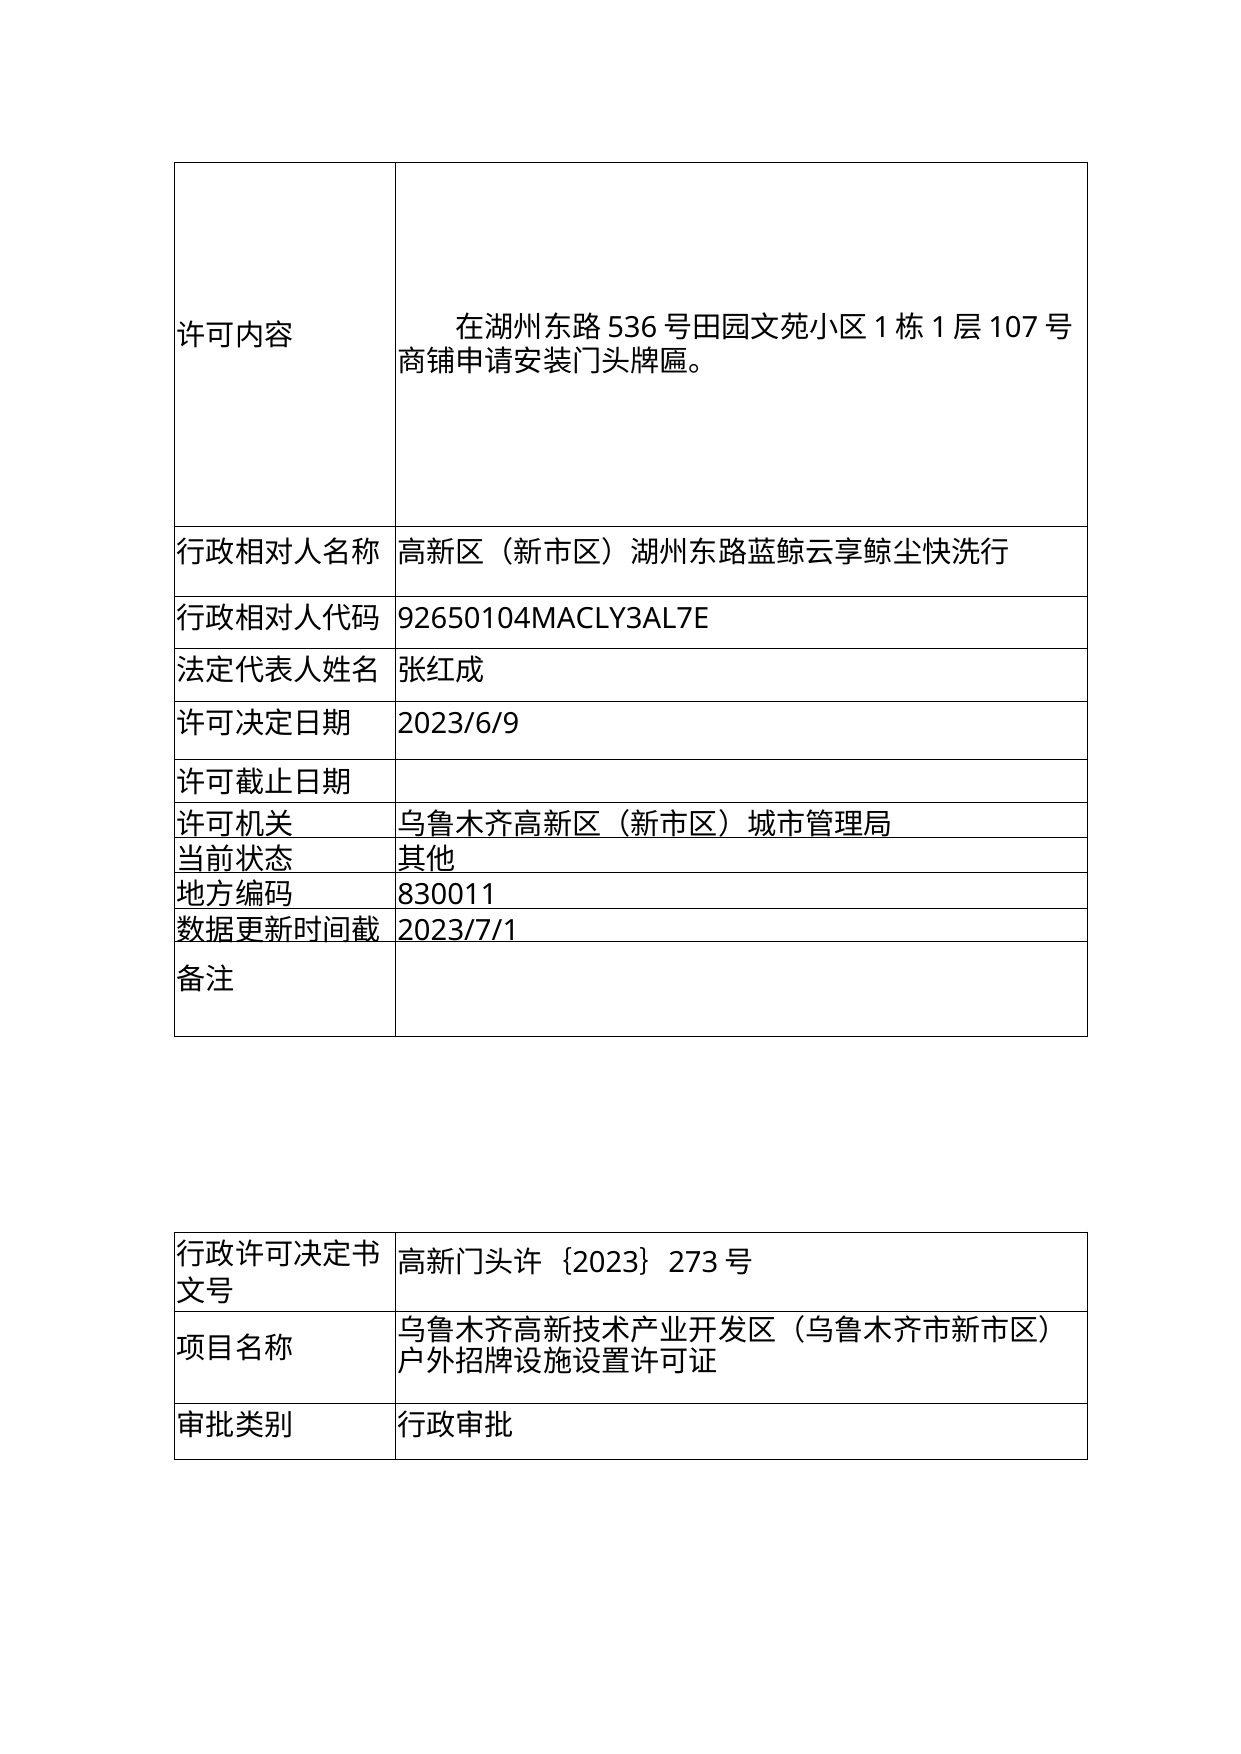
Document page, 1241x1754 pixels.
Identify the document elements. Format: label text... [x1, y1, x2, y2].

table_cell 2023/6/9 [396, 702, 1087, 759]
table_cell 许可决定日期 [175, 702, 395, 759]
table_cell 备注 [175, 942, 395, 1036]
table_cell [396, 942, 1087, 1036]
table_cell 其他 [396, 838, 1087, 872]
table_cell 高新区（新市区）湖州东路蓝鲸云享鲸尘快洗行 [396, 527, 1087, 596]
table_cell 许可机关 [175, 803, 395, 837]
table_header 高新门头许｛2023｝273号 [396, 1233, 1087, 1311]
table_cell 行政相对人名称 [175, 527, 395, 596]
table_cell 许可截止日期 [175, 760, 395, 802]
table_cell 在湖州东路536号田园文苑小区1栋1层107号商铺申请安装门头牌匾。 [396, 163, 1087, 526]
table_cell 2023/7/1 [396, 909, 1087, 941]
table_cell 行政相对人代码 [175, 597, 395, 648]
table_cell 张红成 [396, 649, 1087, 701]
table_cell 地方编码 [175, 873, 395, 908]
table_cell 行政审批 [396, 1404, 1087, 1459]
table_cell [396, 760, 1087, 802]
table_cell 项目名称 [175, 1312, 395, 1403]
table_cell 审批类别 [175, 1404, 395, 1459]
table_cell 乌鲁木齐高新区（新市区）城市管理局 [396, 803, 1087, 837]
table_header 行政许可决定书文号 [175, 1233, 395, 1311]
table_cell 许可内容 [175, 163, 395, 526]
table_cell 乌鲁木齐高新技术产业开发区（乌鲁木齐市新市区）户外招牌设施设置许可证 [396, 1312, 1087, 1403]
table_cell 当前状态 [175, 838, 395, 872]
table_cell 830011 [396, 873, 1087, 908]
table_cell 数据更新时间截止 [175, 909, 395, 941]
table_cell 法定代表人姓名 [175, 649, 395, 701]
table_cell 92650104MACLY3AL7E [396, 597, 1087, 648]
